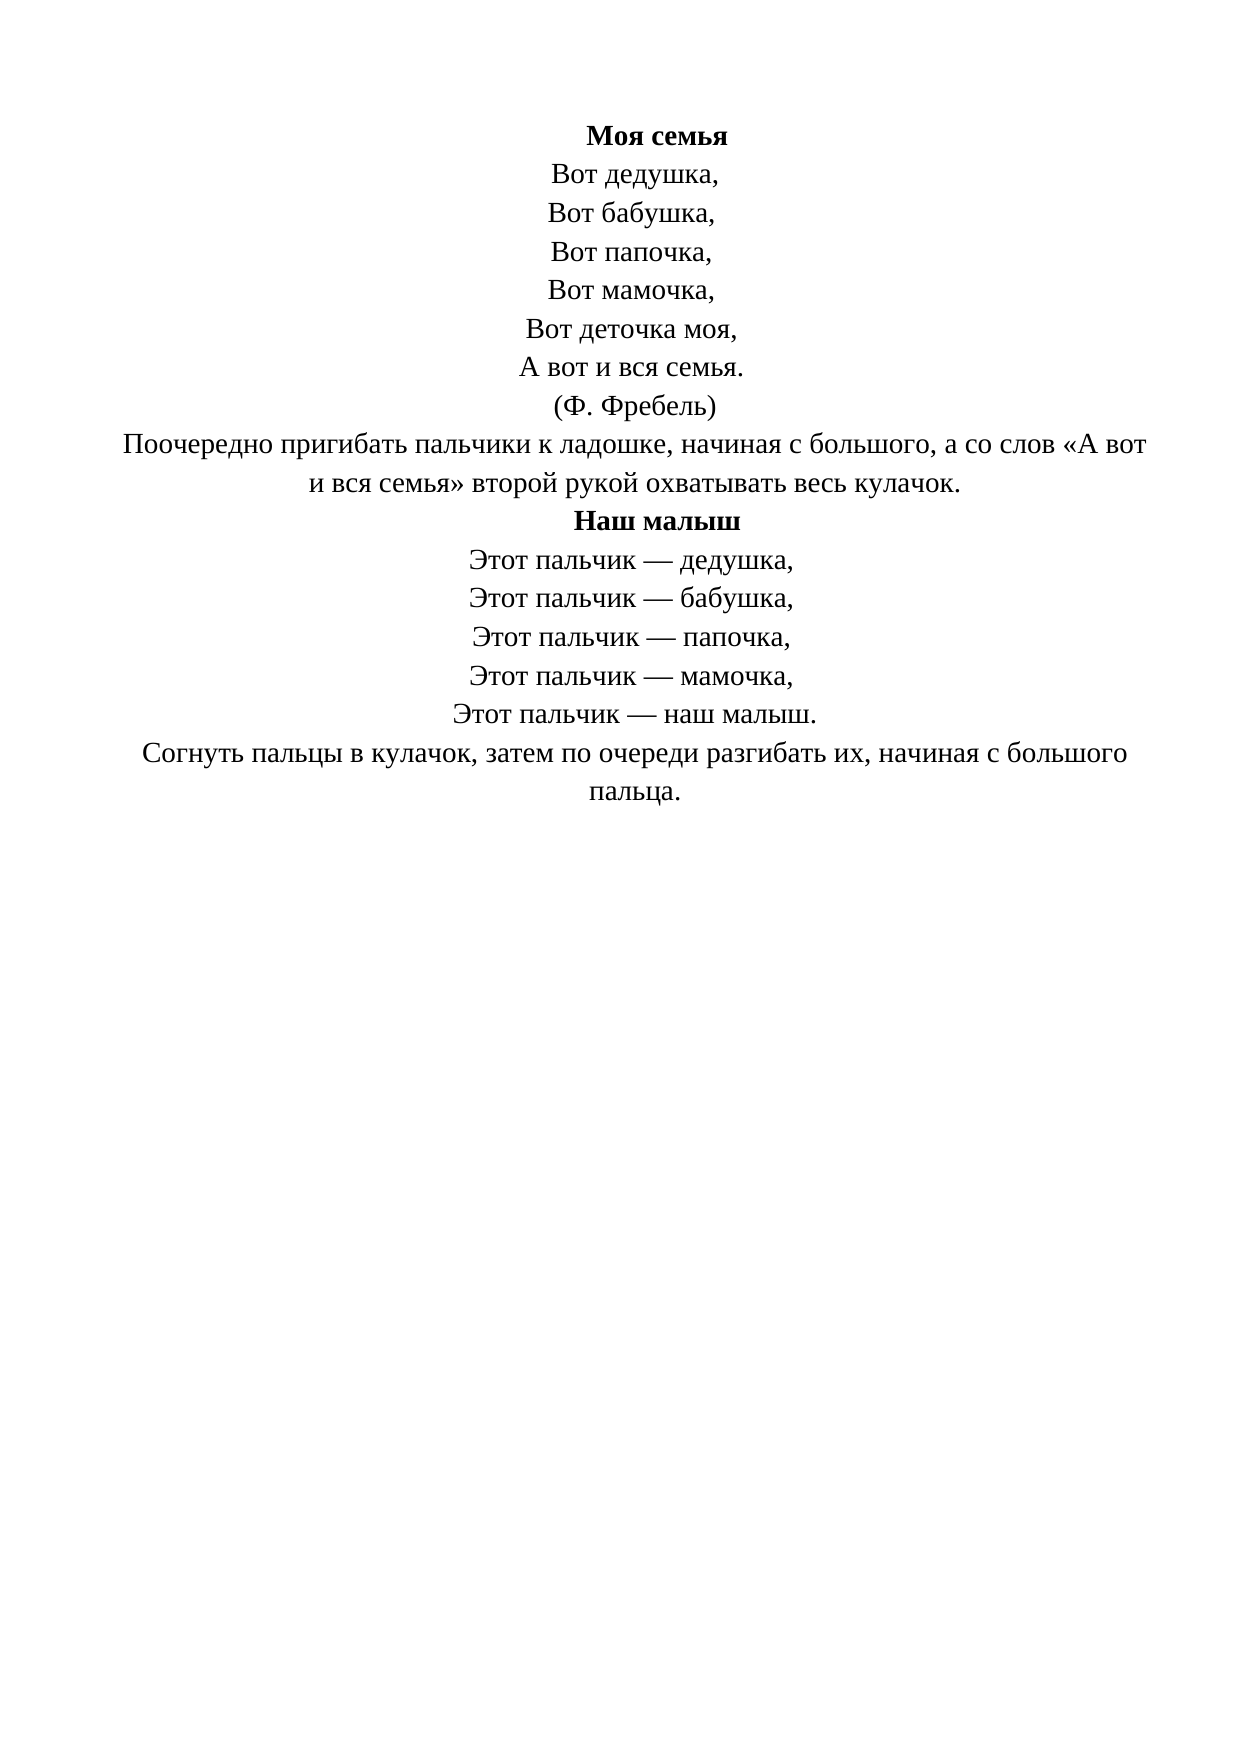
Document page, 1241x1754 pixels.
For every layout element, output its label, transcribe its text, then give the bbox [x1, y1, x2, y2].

text Моя семья [118, 118, 1152, 152]
text Вот дедушка, Вот бабушка, Вот папочка, Вот мамочка, Вот деточка моя, А вот и вся семья. (Ф. Фребель) Поочередно пригибать пальчики к ладошке, начиная с большого, а со слов «А вот и вся семья» второй рукой охватывать весь кулачок. [118, 157, 1152, 498]
text Наш малыш [118, 503, 1152, 537]
text Этот пальчик — дедушка, Этот пальчик — бабушка, Этот пальчик — папочка, Этот пальчик — мамочка, Этот пальчик — наш малыш. Согнуть пальцы в кулачок, затем по очереди разгибать их, начиная с большого пальца. [118, 542, 1152, 807]
